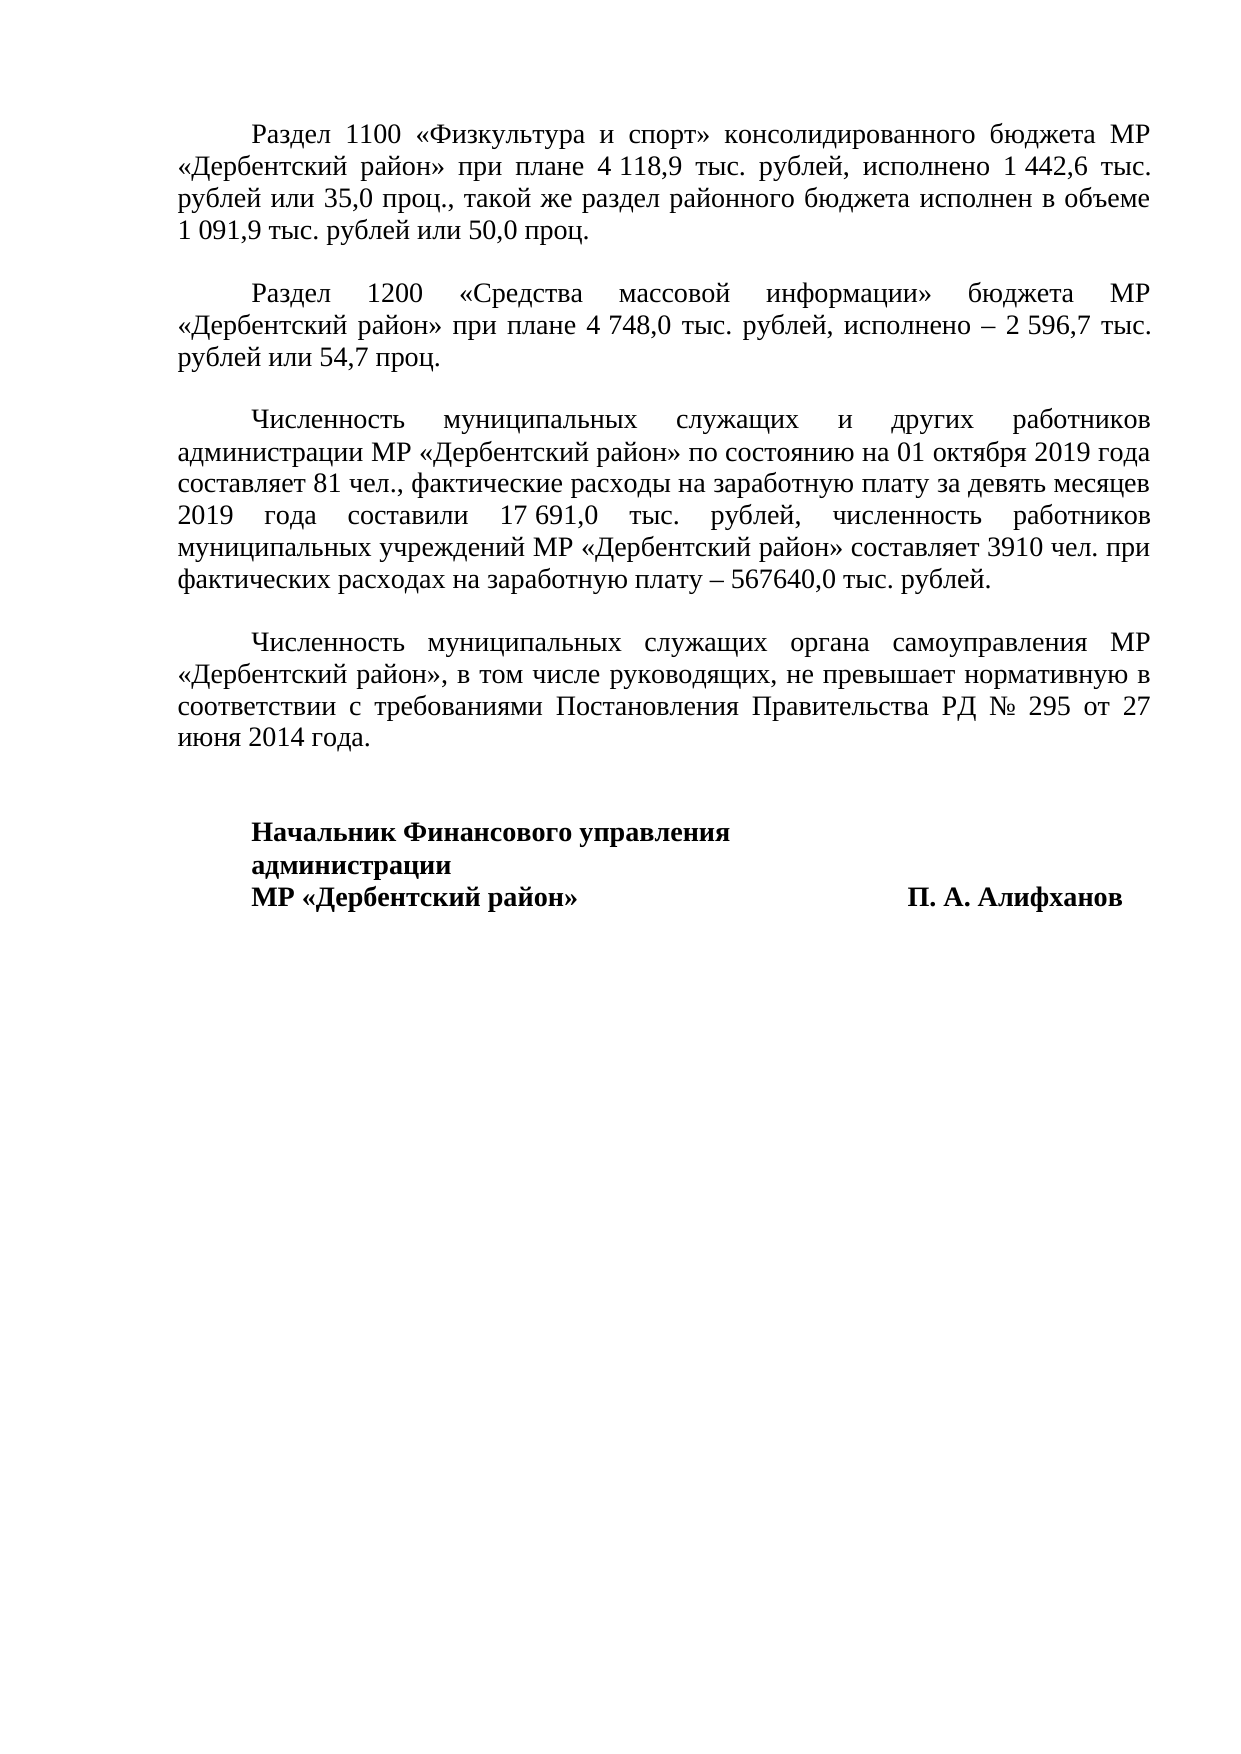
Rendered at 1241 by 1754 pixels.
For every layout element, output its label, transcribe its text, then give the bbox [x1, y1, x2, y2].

text Начальник Финансового управления [177, 816, 1152, 848]
text Раздел 1200 «Средства массовой информации» бюджета МР «Дербентский район» при плане 4 748,0 тыс. рублей, исполнено – 2 596,7 тыс. рублей или 54,7 проц. [177, 277, 1152, 372]
text Раздел 1100 «Физкультура и спорт» консолидированного бюджета МР «Дербентский район» при плане 4 118,9 тыс. рублей, исполнено 1 442,6 тыс. рублей или 35,0 проц., такой же раздел районного бюджета исполнен в объеме 1 091,9 тыс. рублей или 50,0 проц. [177, 118, 1152, 245]
text администрации [177, 848, 1152, 880]
text МР «Дербентский район» П. А. Алифханов [177, 880, 1152, 913]
text Численность муниципальных служащих органа самоуправления МР «Дербентский район», в том числе руководящих, не превышает нормативную в соответствии с требованиями Постановления Правительства РД № 295 от 27 июня 2014 года. [177, 626, 1152, 753]
text Численность муниципальных служащих и других работников администрации МР «Дербентский район» по состоянию на 01 октября 2019 года составляет 81 чел., фактические расходы на заработную плату за девять месяцев 2019 года составили 17 691,0 тыс. рублей, численность работников муниципальных учреждений МР «Дербентский район» составляет 3910 чел. при фактических расходах на заработную плату – 567640,0 тыс. рублей. [177, 404, 1152, 594]
